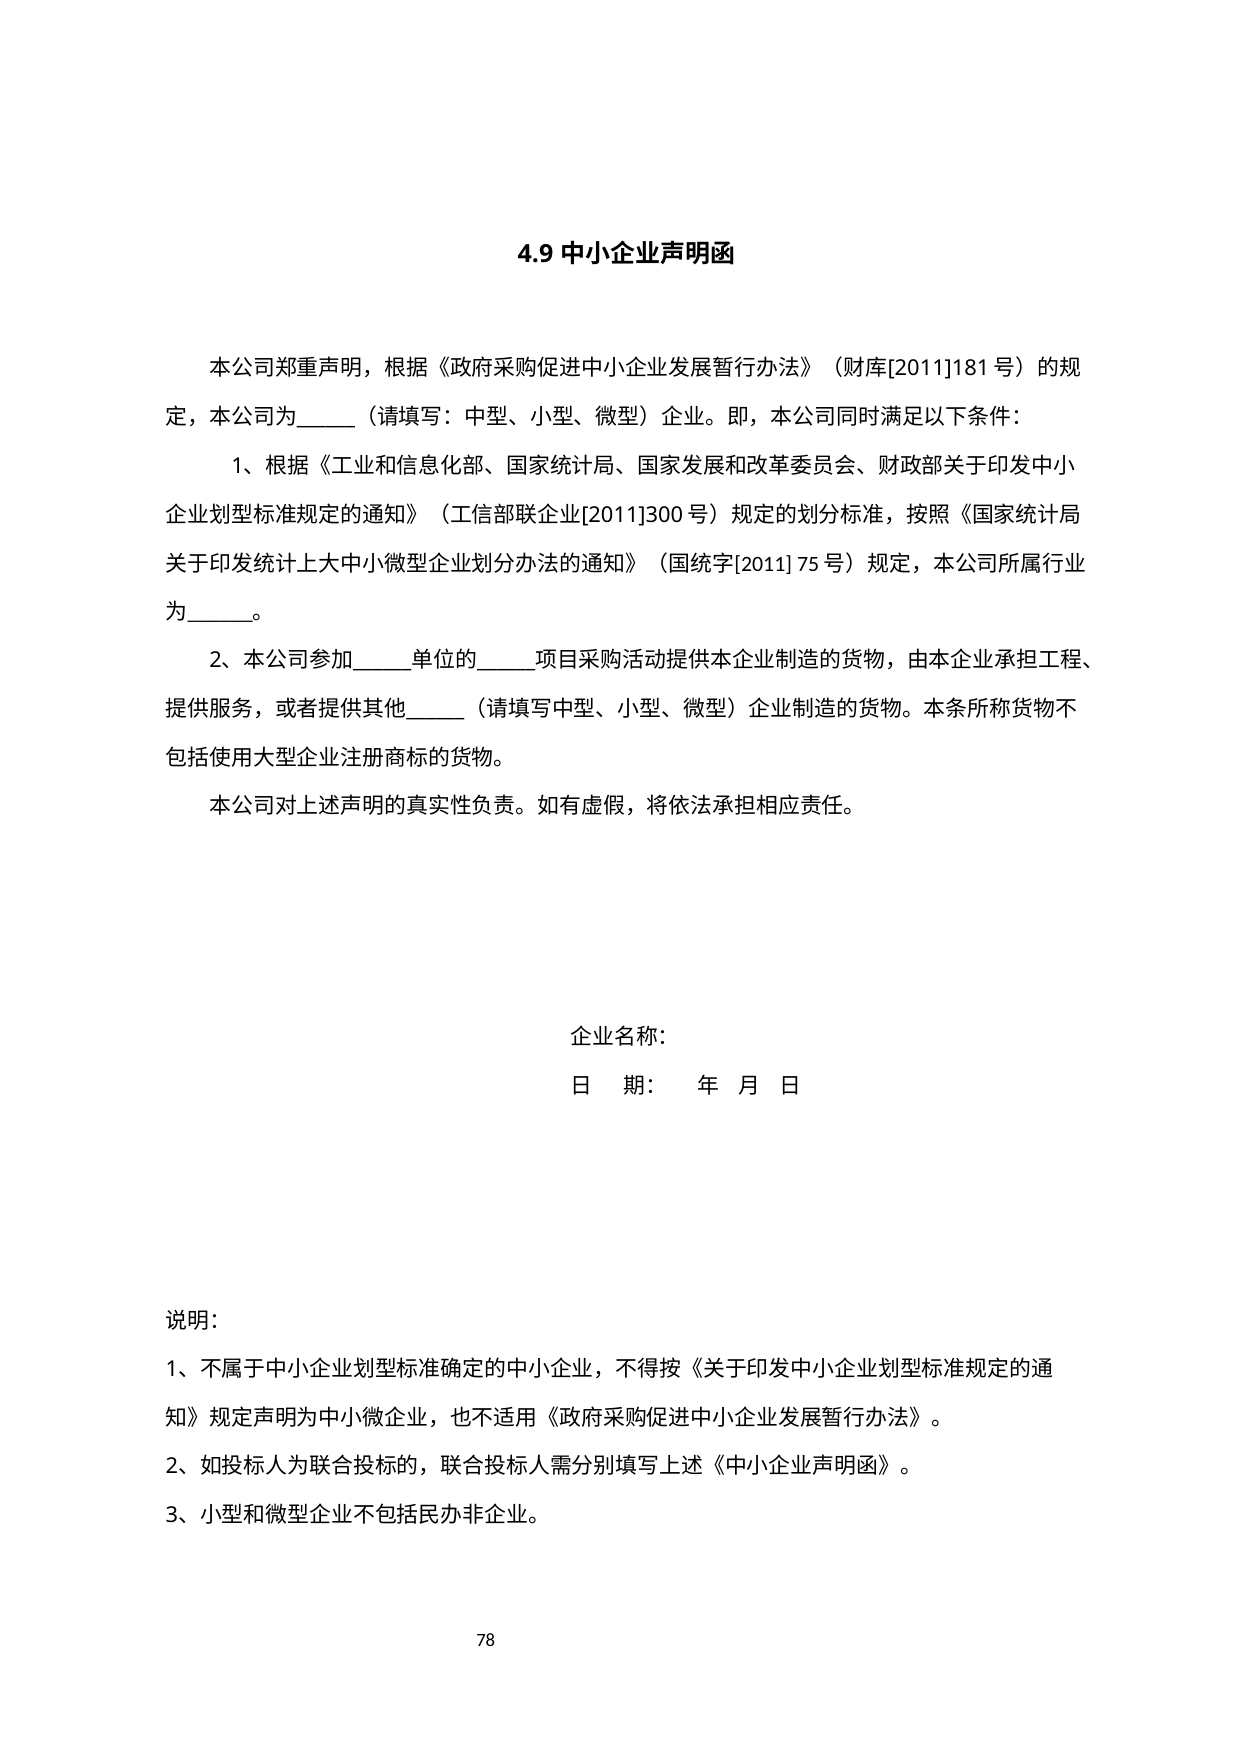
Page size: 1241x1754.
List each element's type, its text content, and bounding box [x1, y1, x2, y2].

text 2、本公司参加______单位的______项目采购活动提供本企业制造的货物，由本企业承担工程、提供服务，或者提供其他______（请填写中型、小型、微型）企业制造的货物。本条所称货物不包括使用大型企业注册商标的货物。 [165, 642, 1087, 772]
text 3、小型和微型企业不包括民办非企业。 [165, 1496, 1087, 1529]
text 企业名称： 日 期： 年 月 日 [570, 1019, 1087, 1100]
text 1、不属于中小企业划型标准确定的中小企业，不得按《关于印发中小企业划型标准规定的通知》规定声明为中小微企业，也不适用《政府采购促进中小企业发展暂行办法》。 [165, 1351, 1087, 1432]
text 本公司郑重声明，根据《政府采购促进中小企业发展暂行办法》（财库[2011]181号）的规定，本公司为______（请填写：中型、小型、微型）企业。即，本公司同时满足以下条件： 1、根据《工业和信息化部、国家统计局、国家发展和改革委员会、财政部关于印发中小企业划型标准规定的通知》（工信部联企业[2011]300号）规定的划分标准，按照《国家统计局关于印发统计上大中小微型企业划分办法的通知》（国统字[2011] 75号）规定，本公司所属行业为______。 [165, 350, 1087, 626]
text 说明： [165, 1303, 1087, 1335]
text 本公司对上述声明的真实性负责。如有虚假，将依法承担相应责任。 [165, 788, 1087, 821]
text 2、如投标人为联合投标的，联合投标人需分别填写上述《中小企业声明函》。 [165, 1448, 1087, 1481]
text 4.9 中小企业声明函 [165, 219, 1087, 284]
